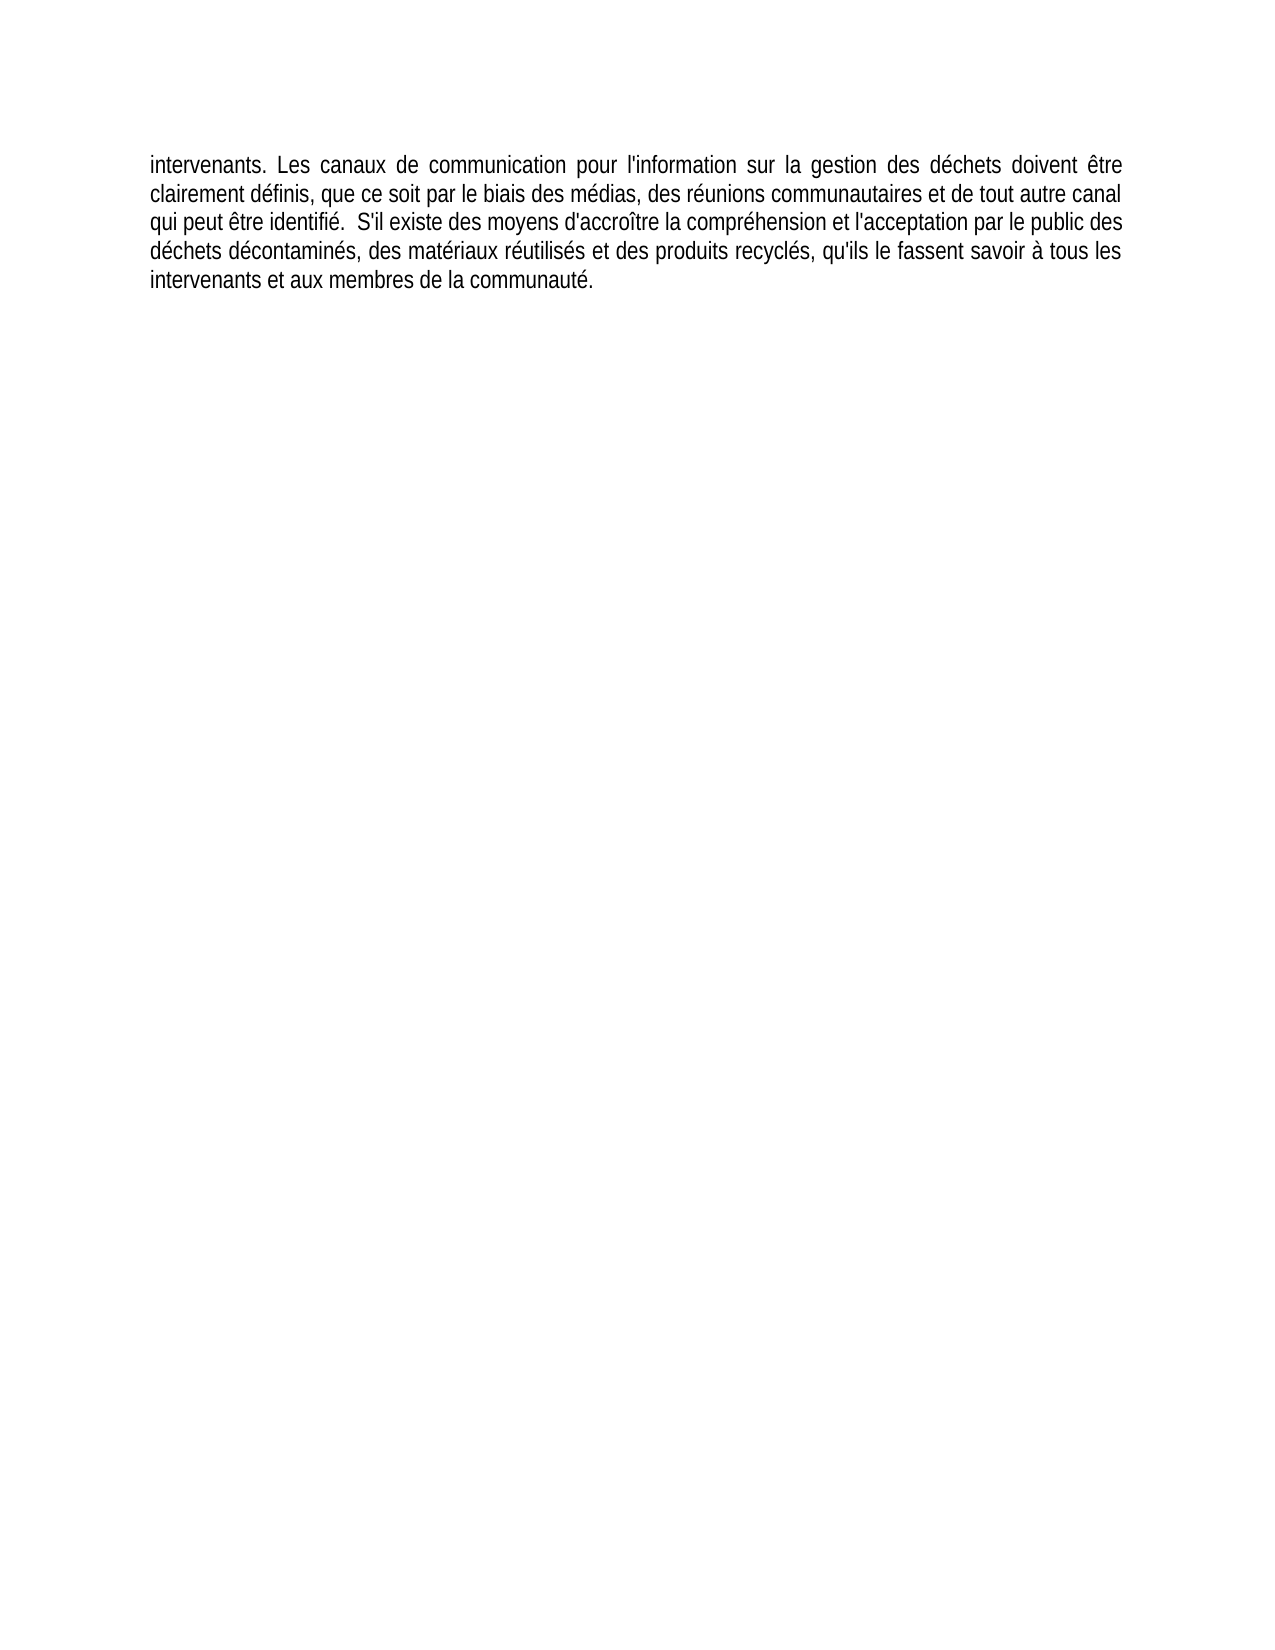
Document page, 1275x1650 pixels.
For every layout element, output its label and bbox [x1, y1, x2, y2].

text [150, 150, 1125, 293]
